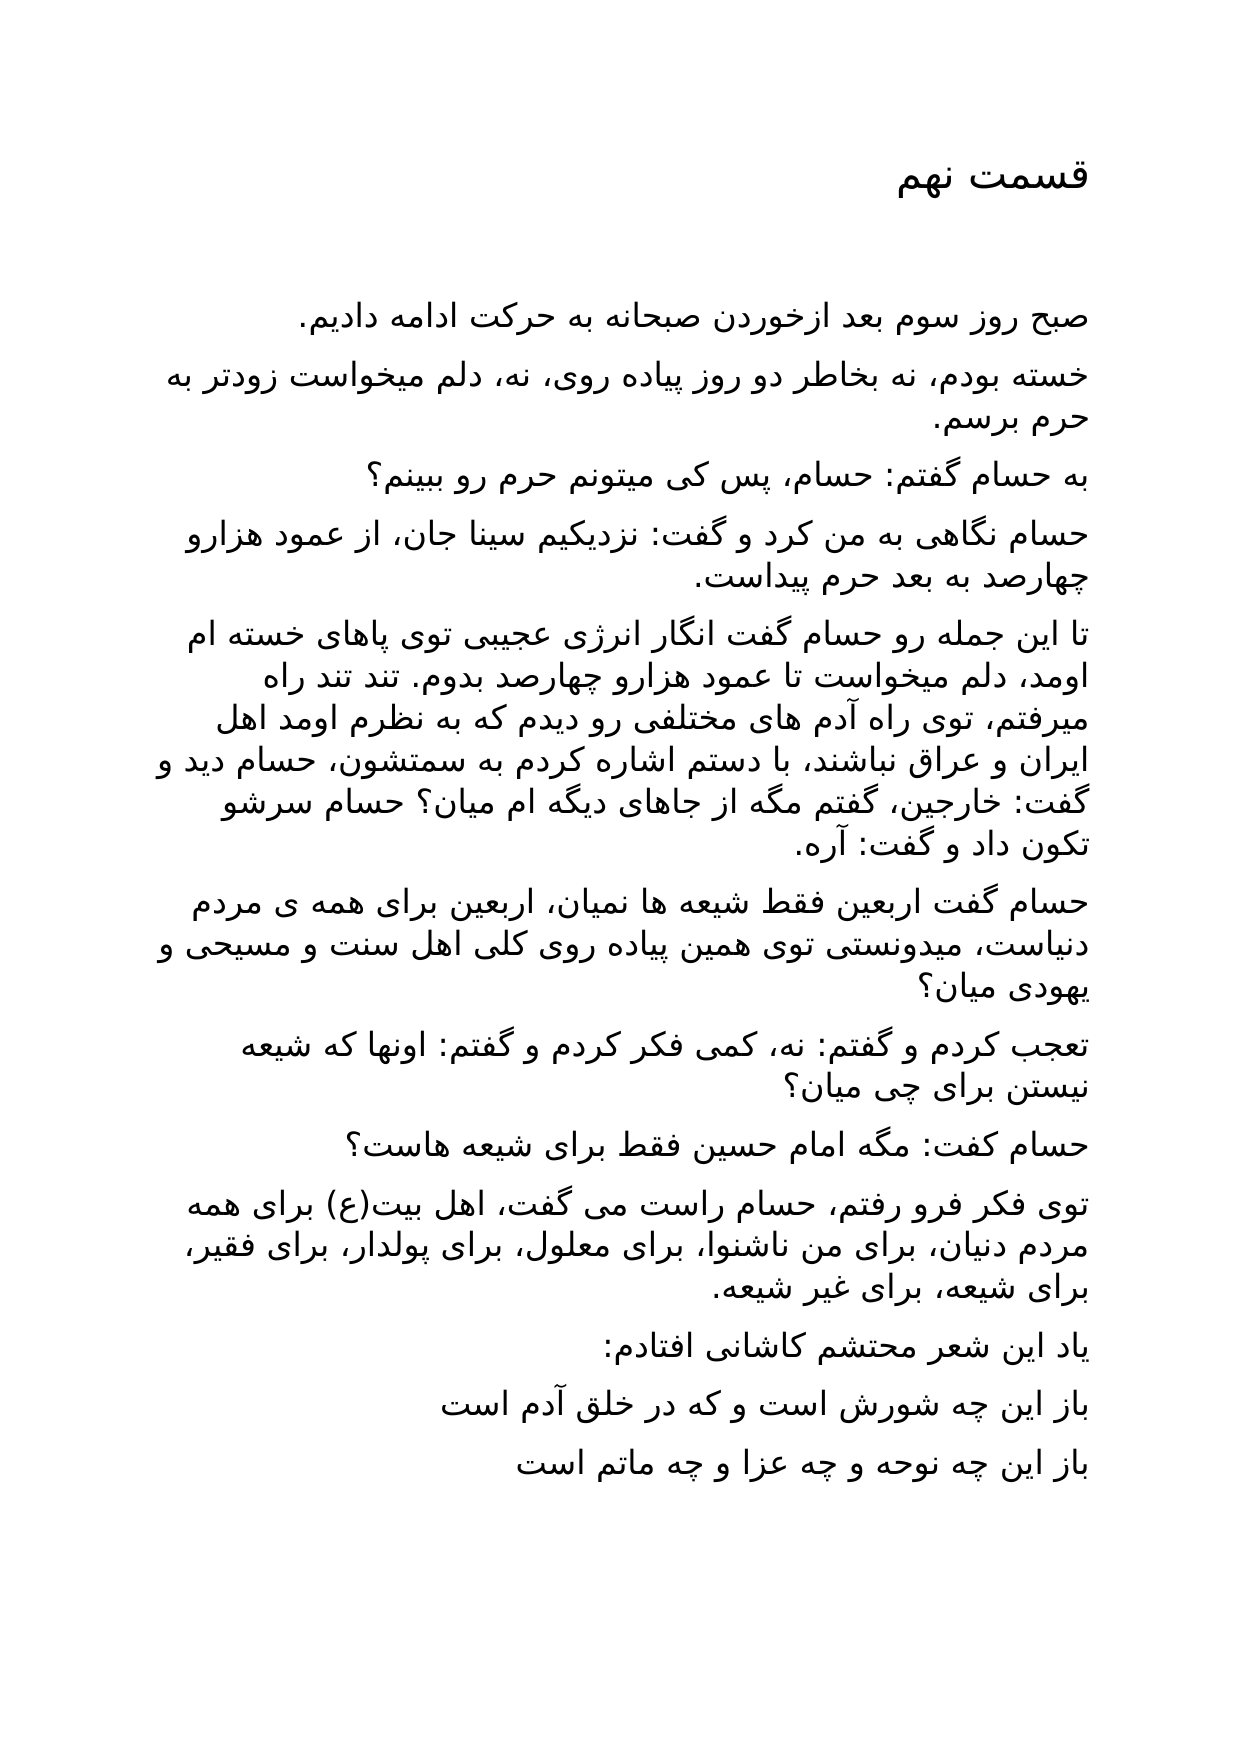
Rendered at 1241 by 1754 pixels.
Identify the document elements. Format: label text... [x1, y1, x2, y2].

text باز این چه شورش است و که در خلق آدم است [150, 1385, 1090, 1424]
text حسام نگاهی به من کرد و گفت: نزدیکیم سینا جان، از عمود هزارو چهارصد به بعد حرم پیداست. [150, 514, 1090, 595]
text صبح روز سوم بعد ازخوردن صبحانه به حرکت ادامه دادیم. [150, 297, 1090, 336]
text حسام گفت اربعین فقط شیعه ها نمیان، اربعین برای همه ی مردم دنیاست، میدونستی توی همین پیاده روی کلی اهل سنت و مسیحی و یهودی میان؟ [150, 883, 1090, 1005]
text حسام کفت: مگه امام حسین فقط برای شیعه هاست؟ [150, 1126, 1090, 1164]
text یاد این شعر محتشم کاشانی افتادم: [150, 1326, 1090, 1365]
text به حسام گفتم: حسام، پس کی میتونم حرم رو ببینم؟ [150, 456, 1090, 495]
text باز این چه نوحه و چه عزا و چه ماتم است [150, 1443, 1090, 1482]
text تعجب کردم و گفتم: نه، کمی فکر کردم و گفتم: اونها که شیعه نیستن برای چی میان؟ [150, 1025, 1090, 1106]
text خسته بودم، نه بخاطر دو روز پیاده روی، نه، دلم میخواست زودتر به حرم برسم. [150, 356, 1090, 436]
text توی فکر فرو رفتم، حسام راست می گفت، اهل بیت(ع) برای همه مردم دنیان، برای من ناشنوا، برای معلول، برای پولدار، برای فقیر، برای شیعه، برای غیر شیعه. [150, 1184, 1090, 1307]
text تا این جمله رو حسام گفت انگار انرژی عجیبی توی پاهای خسته ام اومد، دلم میخواست تا عمود هزارو چهارصد بدوم. تند تند راه میرفتم، توی راه آدم های مختلفی رو دیدم که به نظرم اومد اهل ایران و عراق نباشند، با دستم اشاره کردم به سمتشون، حسام دید و گفت: خارجین، گفتم مگه از جاهای دیگه ام میان؟ حسام سرشو تکون داد و گفت: آره. [150, 615, 1090, 863]
text قسمت نهم [150, 150, 1090, 198]
